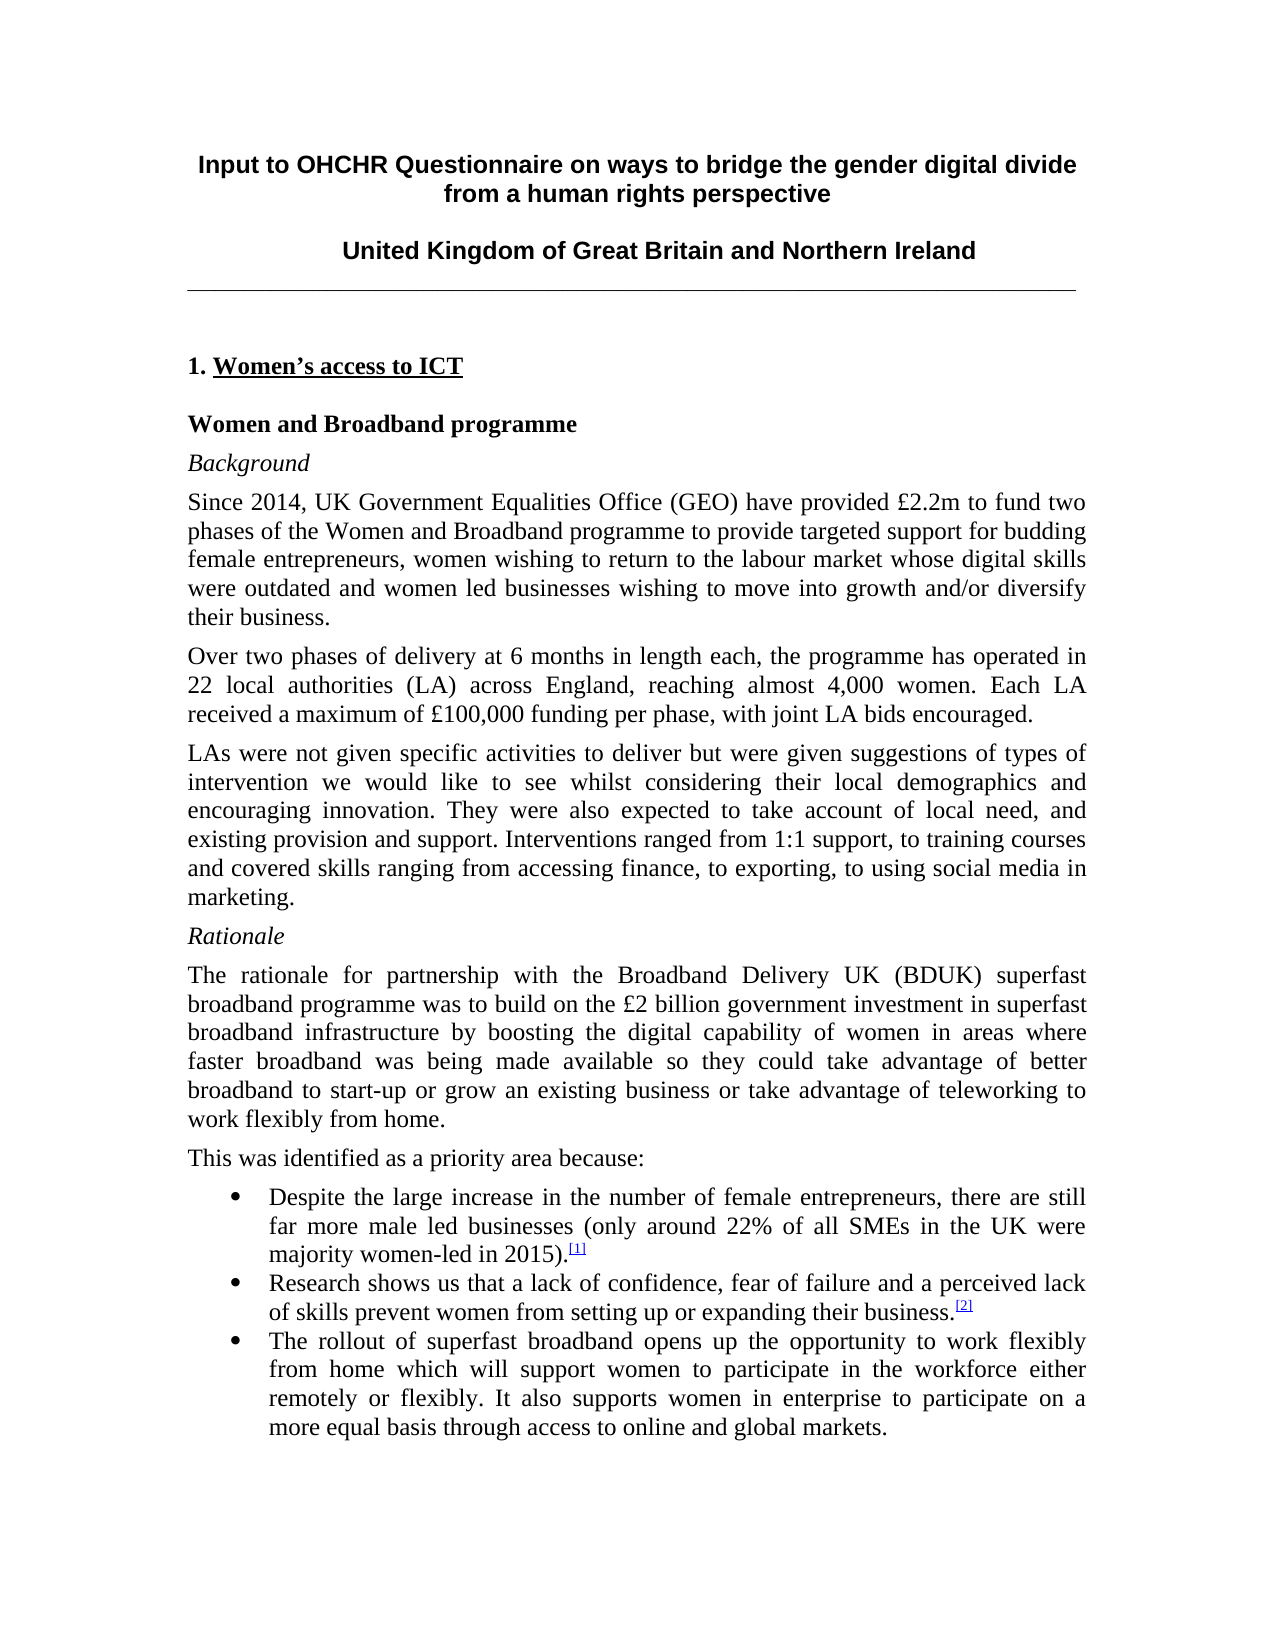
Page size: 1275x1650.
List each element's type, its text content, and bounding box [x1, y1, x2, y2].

text This was identified as a priority area because: [187, 1143, 1087, 1172]
text The rationale for partnership with the Broadband Delivery UK (BDUK) superfast broadband programme was to build on the £2 billion government investment in superfast broadband infrastructure by boosting the digital capability of women in areas where faster broadband was being made available so they could take advantage of better broadband to start-up or grow an existing business or take advantage of teleworking to work flexibly from home. [187, 960, 1087, 1132]
list United Kingdom of Great Britain and Northern Ireland [231, 236, 1087, 265]
text LAs were not given specific activities to deliver but were given suggestions of types of intervention we would like to see whilst considering their local demographics and encouraging innovation. They were also expected to take account of local need, and existing provision and support. Interventions ranged from 1:1 support, to training courses and covered skills ranging from accessing finance, to exporting, to using social media in marketing. [187, 738, 1087, 910]
text ________________________________________________________________ [187, 265, 1087, 294]
text Rationale [187, 921, 1087, 949]
text Women and Broadband programme [187, 409, 1087, 437]
text Since 2014, UK Government Equalities Office (GEO) have provided £2.2m to fund two phases of the Women and Broadband programme to provide targeted support for budding female entrepreneurs, women wishing to return to the labour market whose digital skills were outdated and women led businesses wishing to move into growth and/or diversify their business. [187, 487, 1087, 631]
text Background [187, 448, 1087, 477]
text Input to OHCHR Questionnaire on ways to bridge the gender digital divide from a human rights perspective [187, 150, 1087, 207]
list The rollout of superfast broadband opens up the opportunity to work flexibly from home which will support women to participate in the workforce either remotely or flexibly. It also supports women in enterprise to participate on a more equal basis through access to online and global markets. [231, 1326, 1087, 1441]
text Over two phases of delivery at 6 months in length each, the programme has operated in 22 local authorities (LA) across England, reaching almost 4,000 women. Each LA received a maximum of £100,000 funding per phase, with joint LA bids encouraged. [187, 641, 1087, 727]
list Despite the large increase in the number of female entrepreneurs, there are still far more male led businesses (only around 22% of all SMEs in the UK were majority women-led in 2015).[1] [231, 1182, 1087, 1268]
list Research shows us that a lack of confidence, fear of failure and a perceived lack of skills prevent women from setting up or expanding their business.[2] [231, 1268, 1087, 1326]
text 1. Women’s access to ICT [187, 351, 1087, 380]
